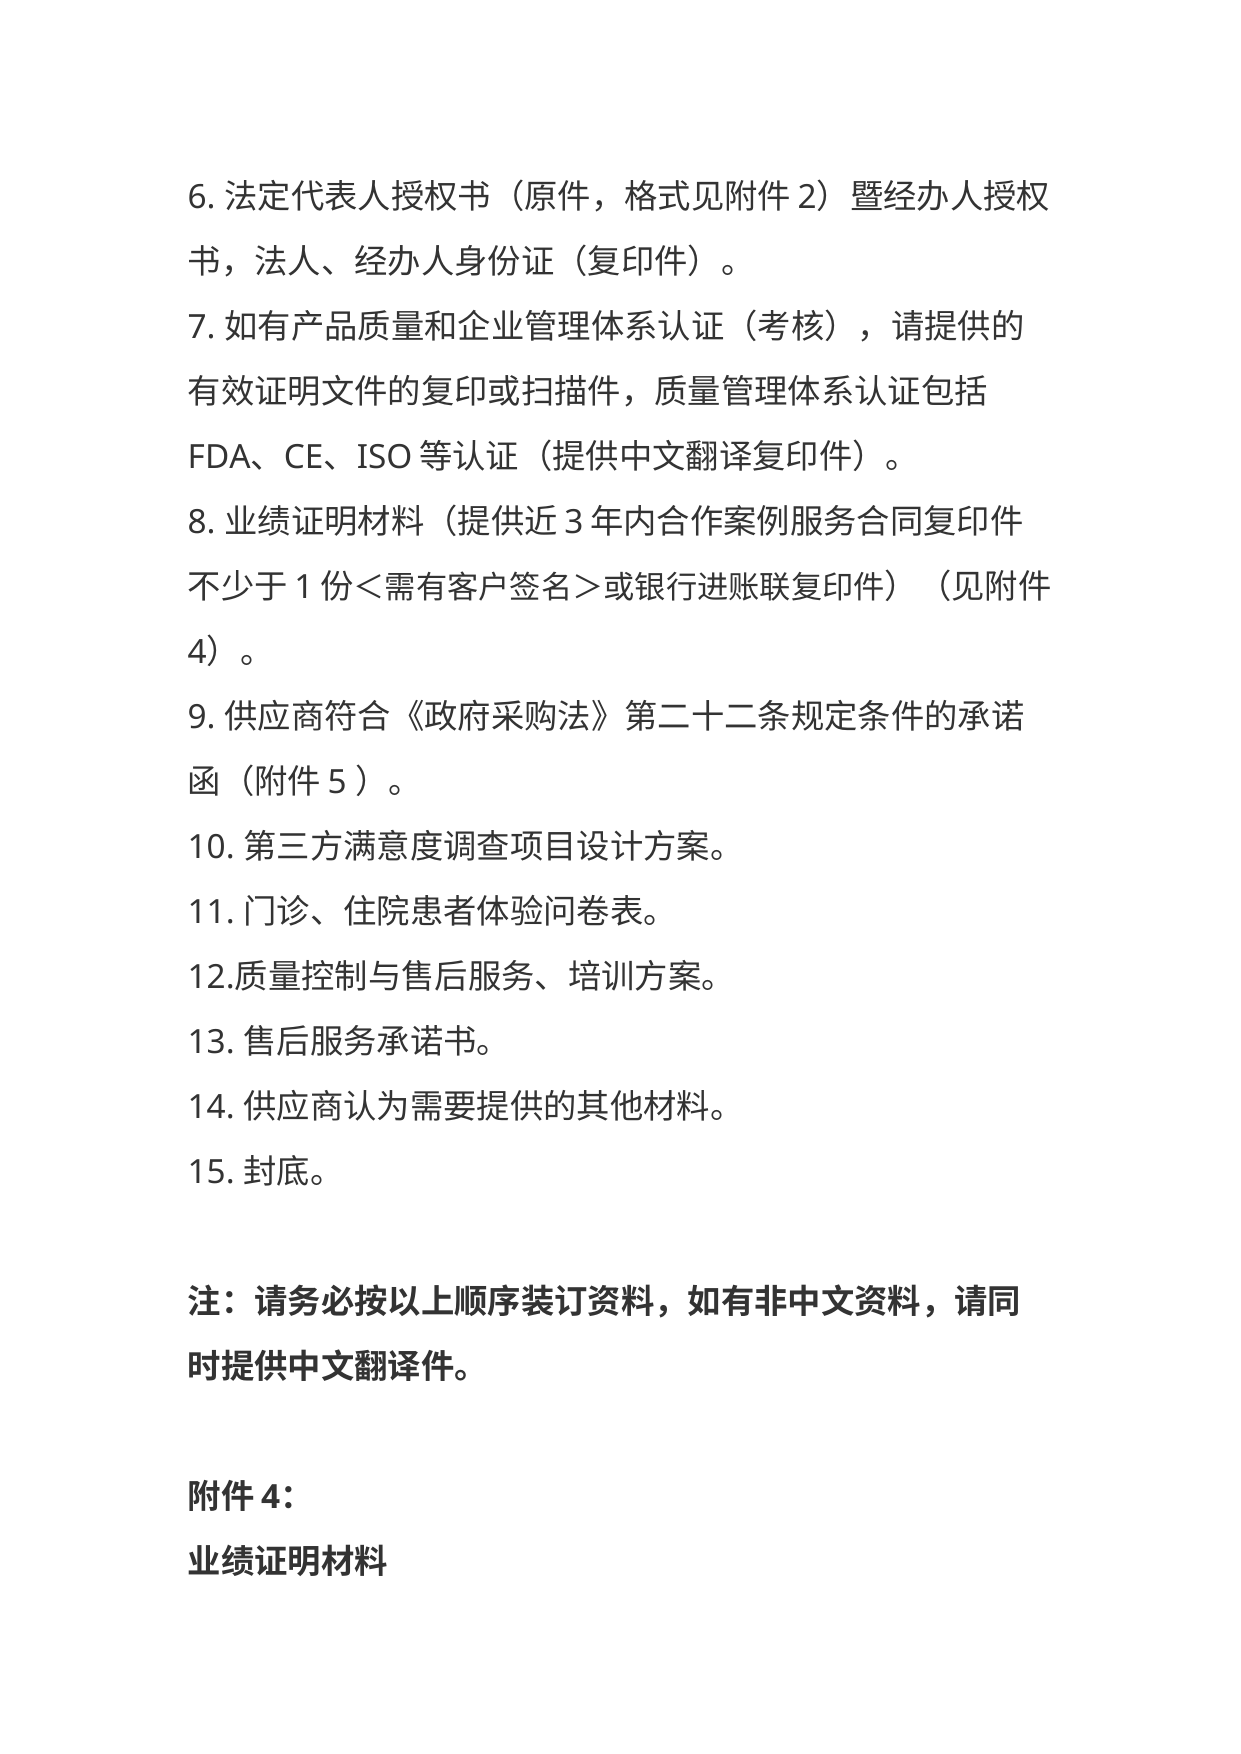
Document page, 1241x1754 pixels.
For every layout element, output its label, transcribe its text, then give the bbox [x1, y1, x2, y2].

text 14. 供应商认为需要提供的其他材料。 [187, 1072, 1053, 1137]
text 10. 第三方满意度调查项目设计方案。 [187, 812, 1053, 877]
text 13. 售后服务承诺书。 [187, 1007, 1053, 1072]
text 11. 门诊、住院患者体验问卷表。 [187, 877, 1053, 942]
text 注：请务必按以上顺序装订资料，如有非中文资料，请同时提供中文翻译件。 [187, 1267, 1053, 1397]
text 15. 封底。 [187, 1137, 1053, 1202]
text 业绩证明材料 [187, 1527, 1053, 1592]
text 9. 供应商符合《政府采购法》第二十二条规定条件的承诺函（附件5 ）。 [187, 682, 1053, 812]
text 附件4： [187, 1462, 1053, 1527]
text 12.质量控制与售后服务、培训方案。 [187, 942, 1053, 1007]
text 8. 业绩证明材料（提供近3年内合作案例服务合同复印件不少于1份＜需有客户签名＞或银行进账联复印件）（见附件4）。 [187, 487, 1053, 682]
text 6. 法定代表人授权书（原件，格式见附件2）暨经办人授权书，法人、经办人身份证（复印件）。 [187, 162, 1053, 292]
text 7. 如有产品质量和企业管理体系认证（考核），请提供的有效证明文件的复印或扫描件，质量管理体系认证包括FDA、CE、ISO等认证（提供中文翻译复印件）。 [187, 292, 1053, 487]
